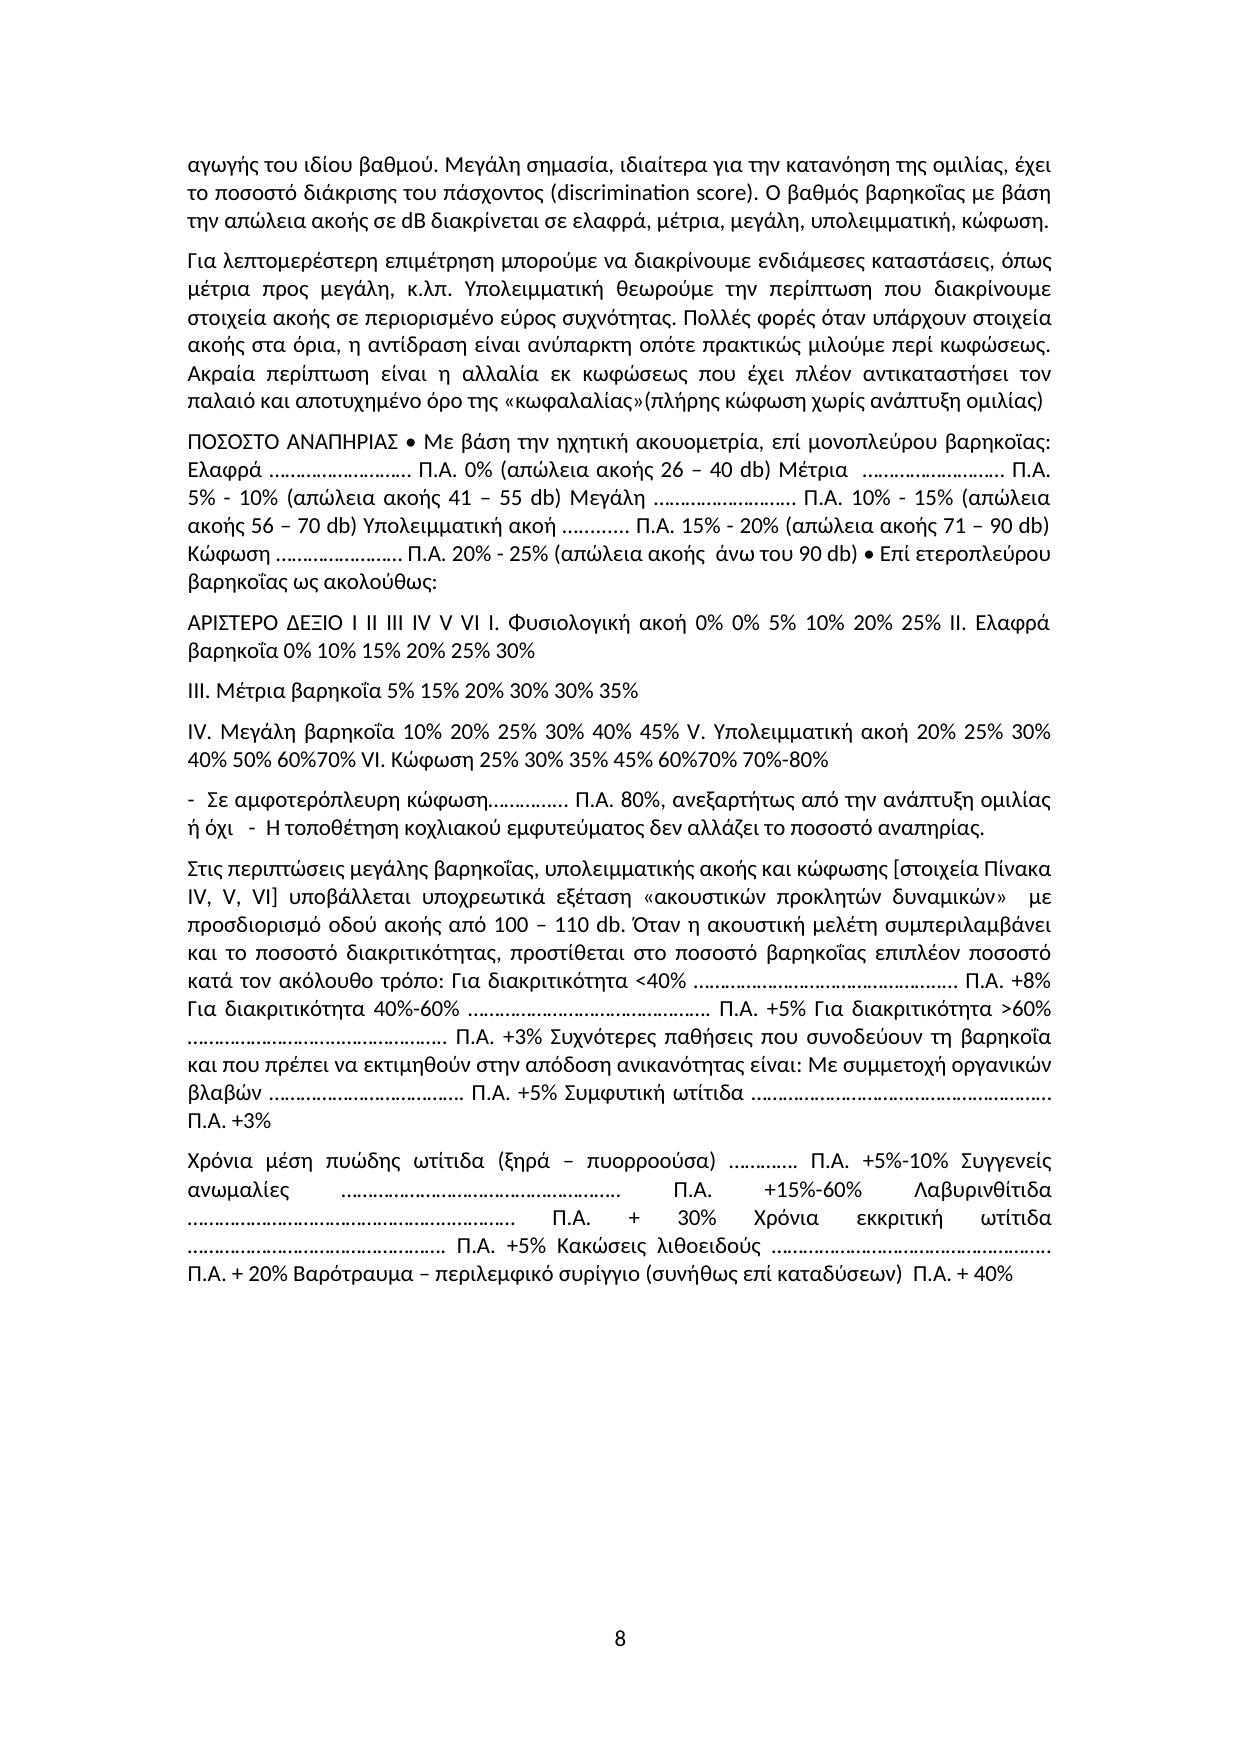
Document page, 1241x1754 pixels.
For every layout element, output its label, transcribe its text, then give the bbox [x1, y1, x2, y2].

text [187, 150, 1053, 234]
text Για λεπτομερέστερη επιμέτρηση μπορούμε να διακρίνουμε ενδιάμεσες καταστάσεις, όπως μέτρια προς μεγάλη, κ.λπ. Υπολειμματική θεωρούμε την περίπτωση που διακρίνουμε στοιχεία ακοής σε περιορισμένο εύρος συχνότητας. Πολλές φορές όταν υπάρχουν στοιχεία ακοής στα όρια, η αντίδραση είναι ανύπαρκτη οπότε πρακτικώς μιλούμε περί κωφώσεως. Ακραία περίπτωση είναι η αλλαλία εκ κωφώσεως που έχει πλέον αντικαταστήσει τον παλαιό και αποτυχημένο όρο της «κωφαλαλίας»(πλήρης κώφωση χωρίς ανάπτυξη ομιλίας) [187, 247, 1053, 415]
text - Σε αμφοτερόπλευρη κώφωση…………... Π.Α. 80%, ανεξαρτήτως από την ανάπτυξη ομιλίας ή όχι - Η τοποθέτηση κοχλιακού εμφυτεύματος δεν αλλάζει το ποσοστό αναπηρίας. [187, 785, 1053, 841]
text Χρόνια μέση πυώδης ωτίτιδα (ξηρά – πυορροούσα) …………. Π.Α. +5%-10% Συγγενείς ανωμαλίες …………………………………………….. Π.Α. +15%-60% Λαβυρινθίτιδα …………………………………………..………… Π.Α. + 30% Χρόνια εκκριτική ωτίτιδα …………………………………………. Π.Α. +5% Κακώσεις λιθοειδούς …………………………………………….. Π.Α. + 20% Βαρότραυμα – περιλεμφικό συρίγγιο (συνήθως επί καταδύσεων) Π.Α. + 40% [187, 1147, 1053, 1287]
text ΠΟΣΟΣΤΟ ΑΝΑΠΗΡΙΑΣ • Με βάση την ηχητική ακουομετρία, επί μονοπλεύρου βαρηκοϊας: Ελαφρά ……………………… Π.Α. 0% (απώλεια ακοής 26 – 40 db) Μέτρια ……………………… Π.Α. 5% - 10% (απώλεια ακοής 41 – 55 db) Μεγάλη ……………………… Π.Α. 10% - 15% (απώλεια ακοής 56 – 70 db) Υπολειμματική ακοή …......... Π.Α. 15% - 20% (απώλεια ακοής 71 – 90 db) Κώφωση …………………… Π.Α. 20% - 25% (απώλεια ακοής άνω του 90 db) • Επί ετεροπλεύρου βαρηκοΐας ως ακολούθως: [187, 427, 1053, 595]
text ΑΡΙΣΤΕΡΟ ΔΕΞΙΟ I II ΙΙΙ IV V VI I. Φυσιολογική ακοή 0% 0% 5% 10% 20% 25% II. Ελαφρά βαρηκοΐα 0% 10% 15% 20% 25% 30% [187, 608, 1053, 664]
text IV. Μεγάλη βαρηκοΐα 10% 20% 25% 30% 40% 45% V. Υπολειμματική ακοή 20% 25% 30% 40% 50% 60%70% VI. Κώφωση 25% 30% 35% 45% 60%70% 70%-80% [187, 717, 1053, 773]
text III. Μέτρια βαρηκοΐα 5% 15% 20% 30% 30% 35% [187, 676, 1053, 704]
text Στις περιπτώσεις μεγάλης βαρηκοΐας, υπολειμματικής ακοής και κώφωσης [στοιχεία Πίνακα IV, V, VI] υποβάλλεται υποχρεωτικά εξέταση «ακουστικών προκλητών δυναμικών» με προσδιορισμό οδού ακοής από 100 – 110 db. Όταν η ακουστική μελέτη συμπεριλαμβάνει και το ποσοστό διακριτικότητας, προστίθεται στο ποσοστό βαρηκοΐας επιπλέον ποσοστό κατά τον ακόλουθο τρόπο: Για διακριτικότητα <40% ………………………………………..… Π.Α. +8% Για διακριτικότητα 40%-60% ………………………………………. Π.Α. +5% Για διακριτικότητα >60% ………………………..……………….. Π.Α. +3% Συχνότερες παθήσεις που συνοδεύουν τη βαρηκοΐα και που πρέπει να εκτιμηθούν στην απόδοση ανικανότητας είναι: Με συμμετοχή οργανικών βλαβών ………………………………. Π.Α. +5% Συμφυτική ωτίτιδα ………………………………………………… Π.Α. +3% [187, 854, 1053, 1134]
